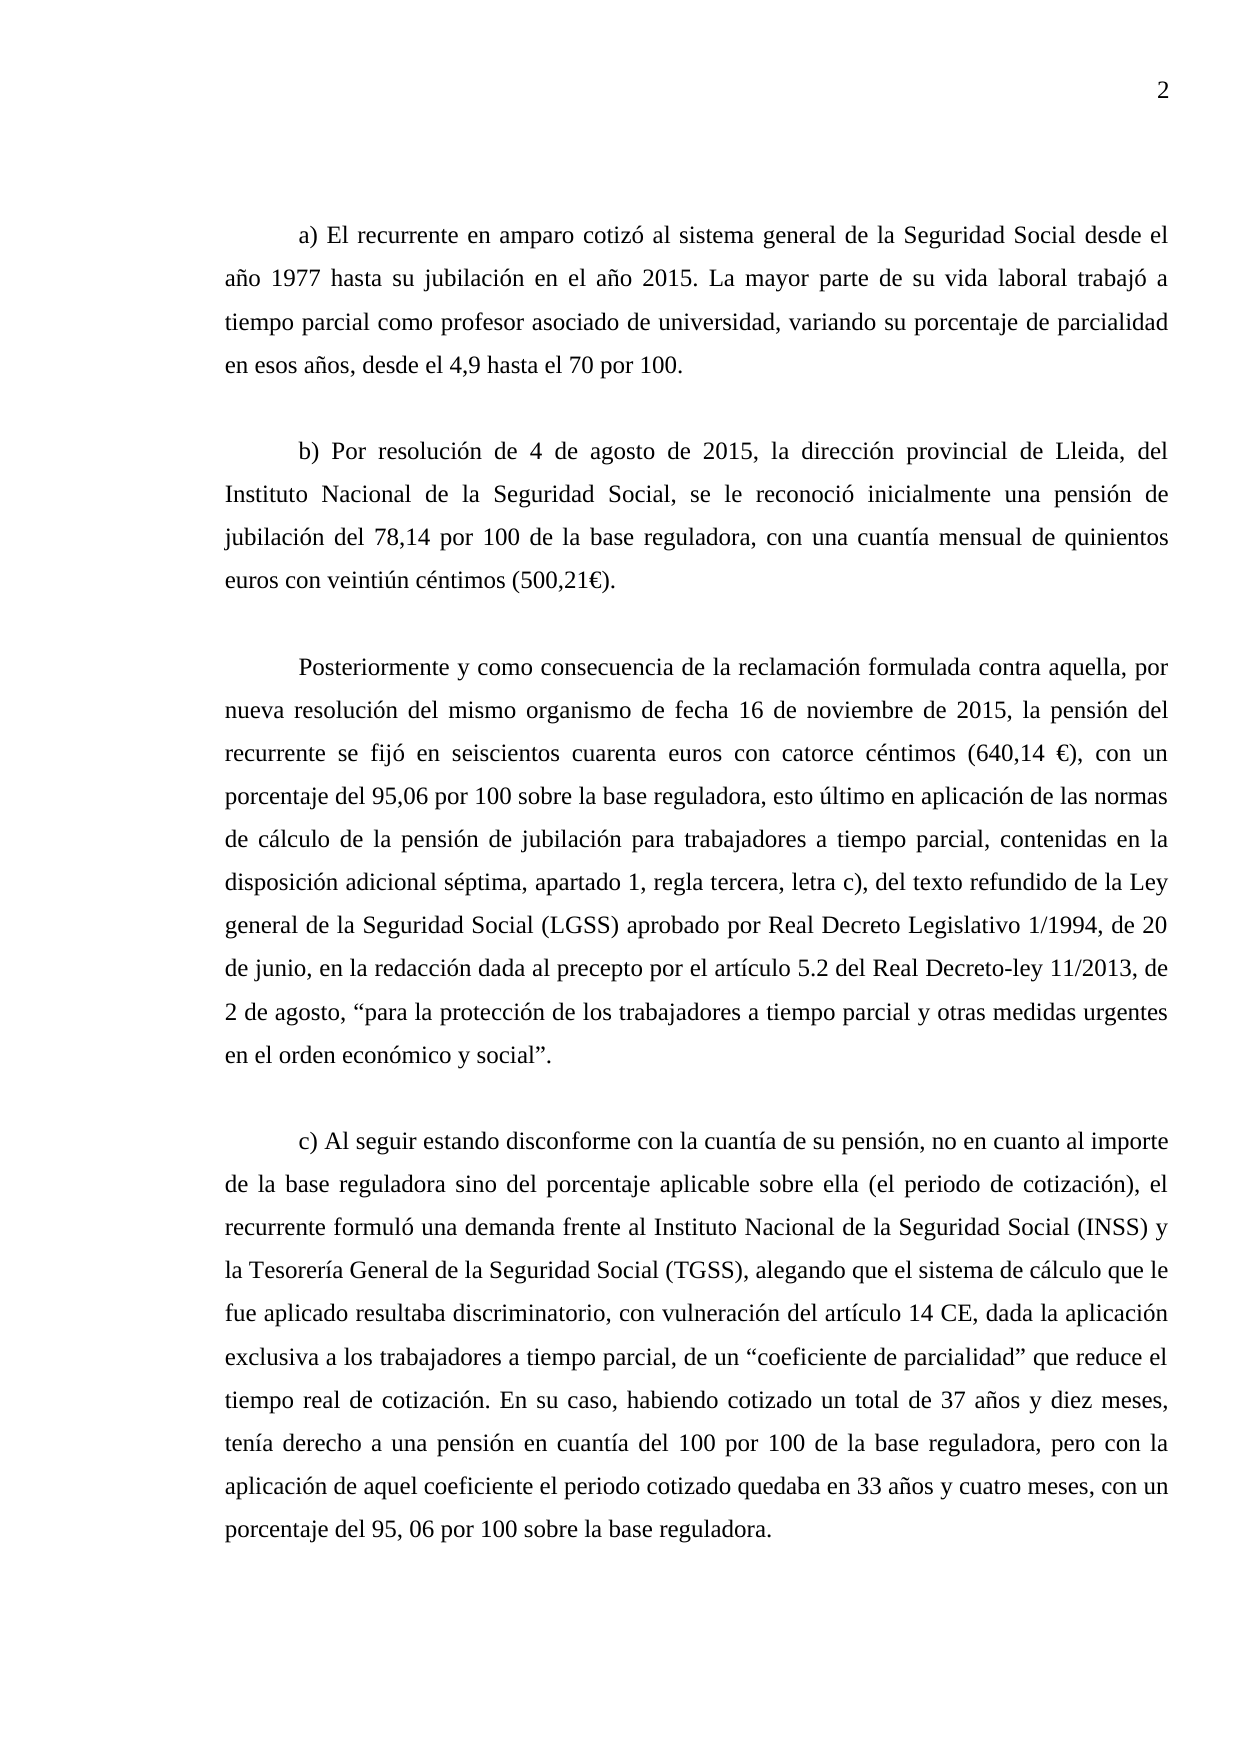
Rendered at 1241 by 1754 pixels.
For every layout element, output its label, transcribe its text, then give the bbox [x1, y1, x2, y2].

text b) Por resolución de 4 de agosto de 2015, la dirección provincial de Lleida, del Instituto Nacional de la Seguridad Social, se le reconoció inicialmente una pensión de jubilación del 78,14 por 100 de la base reguladora, con una cuantía mensual de quinientos euros con veintiún céntimos (500,21€). [224, 436, 1169, 594]
text a) El recurrente en amparo cotizó al sistema general de la Seguridad Social desde el año 1977 hasta su jubilación en el año 2015. La mayor parte de su vida laboral trabajó a tiempo parcial como profesor asociado de universidad, variando su porcentaje de parcialidad en esos años, desde el 4,9 hasta el 70 por 100. [224, 220, 1169, 378]
text c) Al seguir estando disconforme con la cuantía de su pensión, no en cuanto al importe de la base reguladora sino del porcentaje aplicable sobre ella (el periodo de cotización), el recurrente formuló una demanda frente al Instituto Nacional de la Seguridad Social (INSS) y la Tesorería General de la Seguridad Social (TGSS), alegando que el sistema de cálculo que le fue aplicado resultaba discriminatorio, con vulneración del artículo 14 CE, dada la aplicación exclusiva a los trabajadores a tiempo parcial, de un “coeficiente de parcialidad” que reduce el tiempo real de cotización. En su caso, habiendo cotizado un total de 37 años y diez meses, tenía derecho a una pensión en cuantía del 100 por 100 de la base reguladora, pero con la aplicación de aquel coeficiente el periodo cotizado quedaba en 33 años y cuatro meses, con un porcentaje del 95, 06 por 100 sobre la base reguladora. [224, 1126, 1169, 1543]
text Posteriormente y como consecuencia de la reclamación formulada contra aquella, por nueva resolución del mismo organismo de fecha 16 de noviembre de 2015, la pensión del recurrente se fijó en seiscientos cuarenta euros con catorce céntimos (640,14 €), con un porcentaje del 95,06 por 100 sobre la base reguladora, esto último en aplicación de las normas de cálculo de la pensión de jubilación para trabajadores a tiempo parcial, contenidas en la disposición adicional séptima, apartado 1, regla tercera, letra c), del texto refundido de la Ley general de la Seguridad Social (LGSS) aprobado por Real Decreto Legislativo 1/1994, de 20 de junio, en la redacción dada al precepto por el artículo 5.2 del Real Decreto-ley 11/2013, de 2 de agosto, “para la protección de los trabajadores a tiempo parcial y otras medidas urgentes en el orden económico y social”. [224, 652, 1169, 1068]
